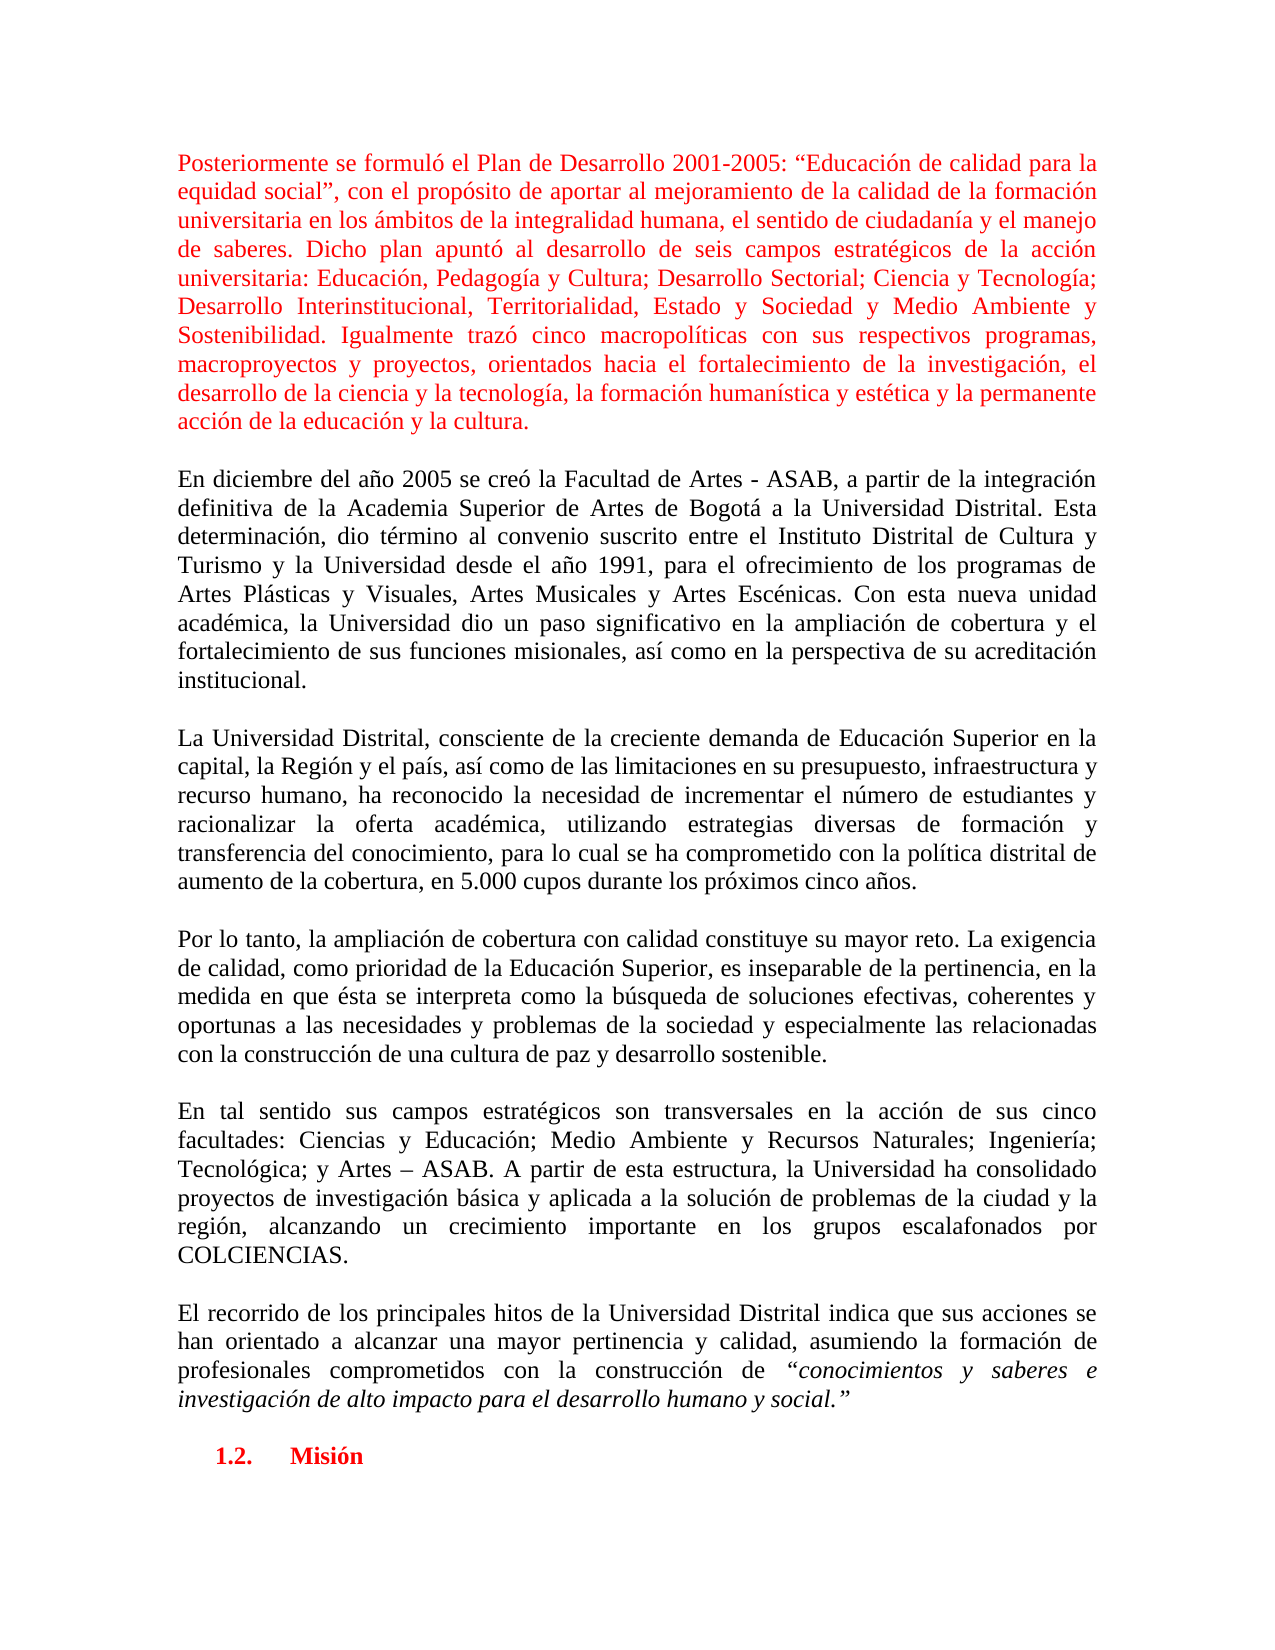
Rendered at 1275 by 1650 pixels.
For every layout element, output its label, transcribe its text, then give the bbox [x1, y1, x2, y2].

text La Universidad Distrital, consciente de la creciente demanda de Educación Superior en la capital, la Región y el país, así como de las limitaciones en su presupuesto, infraestructura y recurso humano, ha reconocido la necesidad de incrementar el número de estudiantes y racionalizar la oferta académica, utilizando estrategias diversas de formación y transferencia del conocimiento, para lo cual se ha comprometido con la política distrital de aumento de la cobertura, en 5.000 cupos durante los próximos cinco años. [177, 723, 1098, 895]
text En diciembre del año 2005 se creó la Facultad de Artes - ASAB, a partir de la integración definitiva de la Academia Superior de Artes de Bogotá a la Universidad Distrital. Esta determinación, dio término al convenio suscrito entre el Instituto Distrital de Cultura y Turismo y la Universidad desde el año 1991, para el ofrecimiento de los programas de Artes Plásticas y Visuales, Artes Musicales y Artes Escénicas. Con esta nueva unidad académica, la Universidad dio un paso significativo en la ampliación de cobertura y el fortalecimiento de sus funciones misionales, así como en la perspectiva de su acreditación institucional. [177, 464, 1098, 694]
text Posteriormente se formuló el Plan de Desarrollo 2001-2005: “Educación de calidad para la equidad social”, con el propósito de aportar al mejoramiento de la calidad de la formación universitaria en los ámbitos de la integralidad humana, el sentido de ciudadanía y el manejo de saberes. Dicho plan apuntó al desarrollo de seis campos estratégicos de la acción universitaria: Educación, Pedagogía y Cultura; Desarrollo Sectorial; Ciencia y Tecnología; Desarrollo Interinstitucional, Territorialidad, Estado y Sociedad y Medio Ambiente y Sostenibilidad. Igualmente trazó cinco macropolíticas con sus respectivos programas, macroproyectos y proyectos, orientados hacia el fortalecimiento de la investigación, el desarrollo de la ciencia y la tecnología, la formación humanística y estética y la permanente acción de la educación y la cultura. [177, 148, 1098, 435]
list Misión [215, 1441, 1098, 1470]
text En tal sentido sus campos estratégicos son transversales en la acción de sus cinco facultades: Ciencias y Educación; Medio Ambiente y Recursos Naturales; Ingeniería; Tecnológica; y Artes – ASAB. A partir de esta estructura, la Universidad ha consolidado proyectos de investigación básica y aplicada a la solución de problemas de la ciudad y la región, alcanzando un crecimiento importante en los grupos escalafonados por COLCIENCIAS. [177, 1096, 1098, 1269]
text El recorrido de los principales hitos de la Universidad Distrital indica que sus acciones se han orientado a alcanzar una mayor pertinencia y calidad, asumiendo la formación de profesionales comprometidos con la construcción de “conocimientos y saberes e investigación de alto impacto para el desarrollo humano y social.” [177, 1298, 1098, 1413]
text Por lo tanto, la ampliación de cobertura con calidad constituye su mayor reto. La exigencia de calidad, como prioridad de la Educación Superior, es inseparable de la pertinencia, en la medida en que ésta se interpreta como la búsqueda de soluciones efectivas, coherentes y oportunas a las necesidades y problemas de la sociedad y especialmente las relacionadas con la construcción de una cultura de paz y desarrollo sostenible. [177, 924, 1098, 1068]
